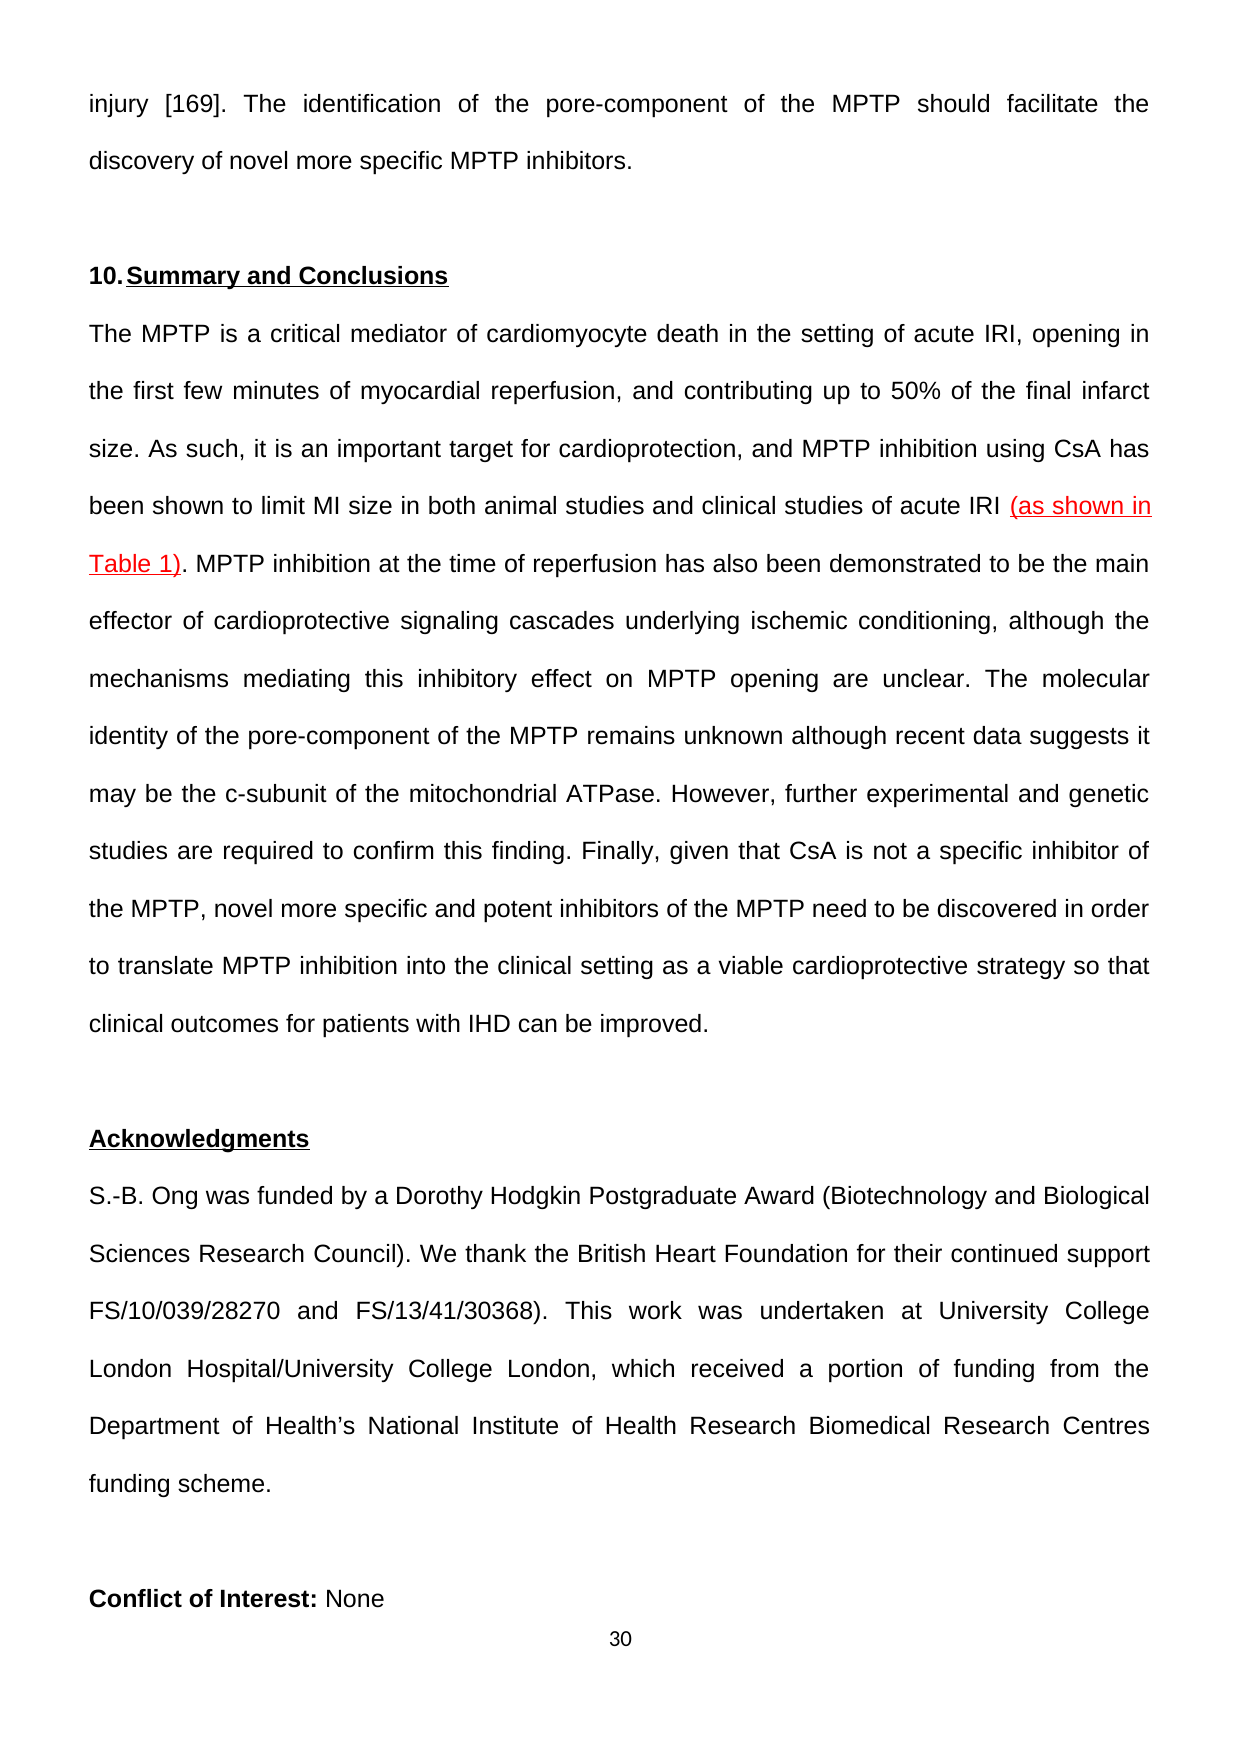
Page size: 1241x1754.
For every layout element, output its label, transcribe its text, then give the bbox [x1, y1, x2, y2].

text The MPTP is a critical mediator of cardiomyocyte death in the setting of acute IRI, opening in the first few minutes of myocardial reperfusion, and contributing up to 50% of the final infarct size. As such, it is an important target for cardioprotection, and MPTP inhibition using CsA has been shown to limit MI size in both animal studies and clinical studies of acute IRI (as shown in Table 1). MPTP inhibition at the time of reperfusion has also been demonstrated to be the main effector of cardioprotective signaling cascades underlying ischemic conditioning, although the mechanisms mediating this inhibitory effect on MPTP opening are unclear. The molecular identity of the pore-component of the MPTP remains unknown although recent data suggests it may be the c-subunit of the mitochondrial ATPase. However, further experimental and genetic studies are required to confirm this finding. Finally, given that CsA is not a specific inhibitor of the MPTP, novel more specific and potent inhibitors of the MPTP need to be discovered in order to translate MPTP inhibition into the clinical setting as a viable cardioprotective strategy so that clinical outcomes for patients with IHD can be improved. [89, 319, 1152, 1037]
list Summary and Conclusions [89, 261, 1152, 290]
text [89, 89, 1152, 175]
text Conflict of Interest: None [89, 1584, 1152, 1612]
text S.-B. Ong was funded by a Dorothy Hodgkin Postgraduate Award (Biotechnology and Biological Sciences Research Council). We thank the British Heart Foundation for their continued support FS/10/039/28270 and FS/13/41/30368). This work was undertaken at University College London Hospital/University College London, which received a portion of funding from the Department of Health’s National Institute of Health Research Biomedical Research Centres funding scheme. [89, 1181, 1152, 1497]
text Acknowledgments [89, 1124, 1152, 1152]
